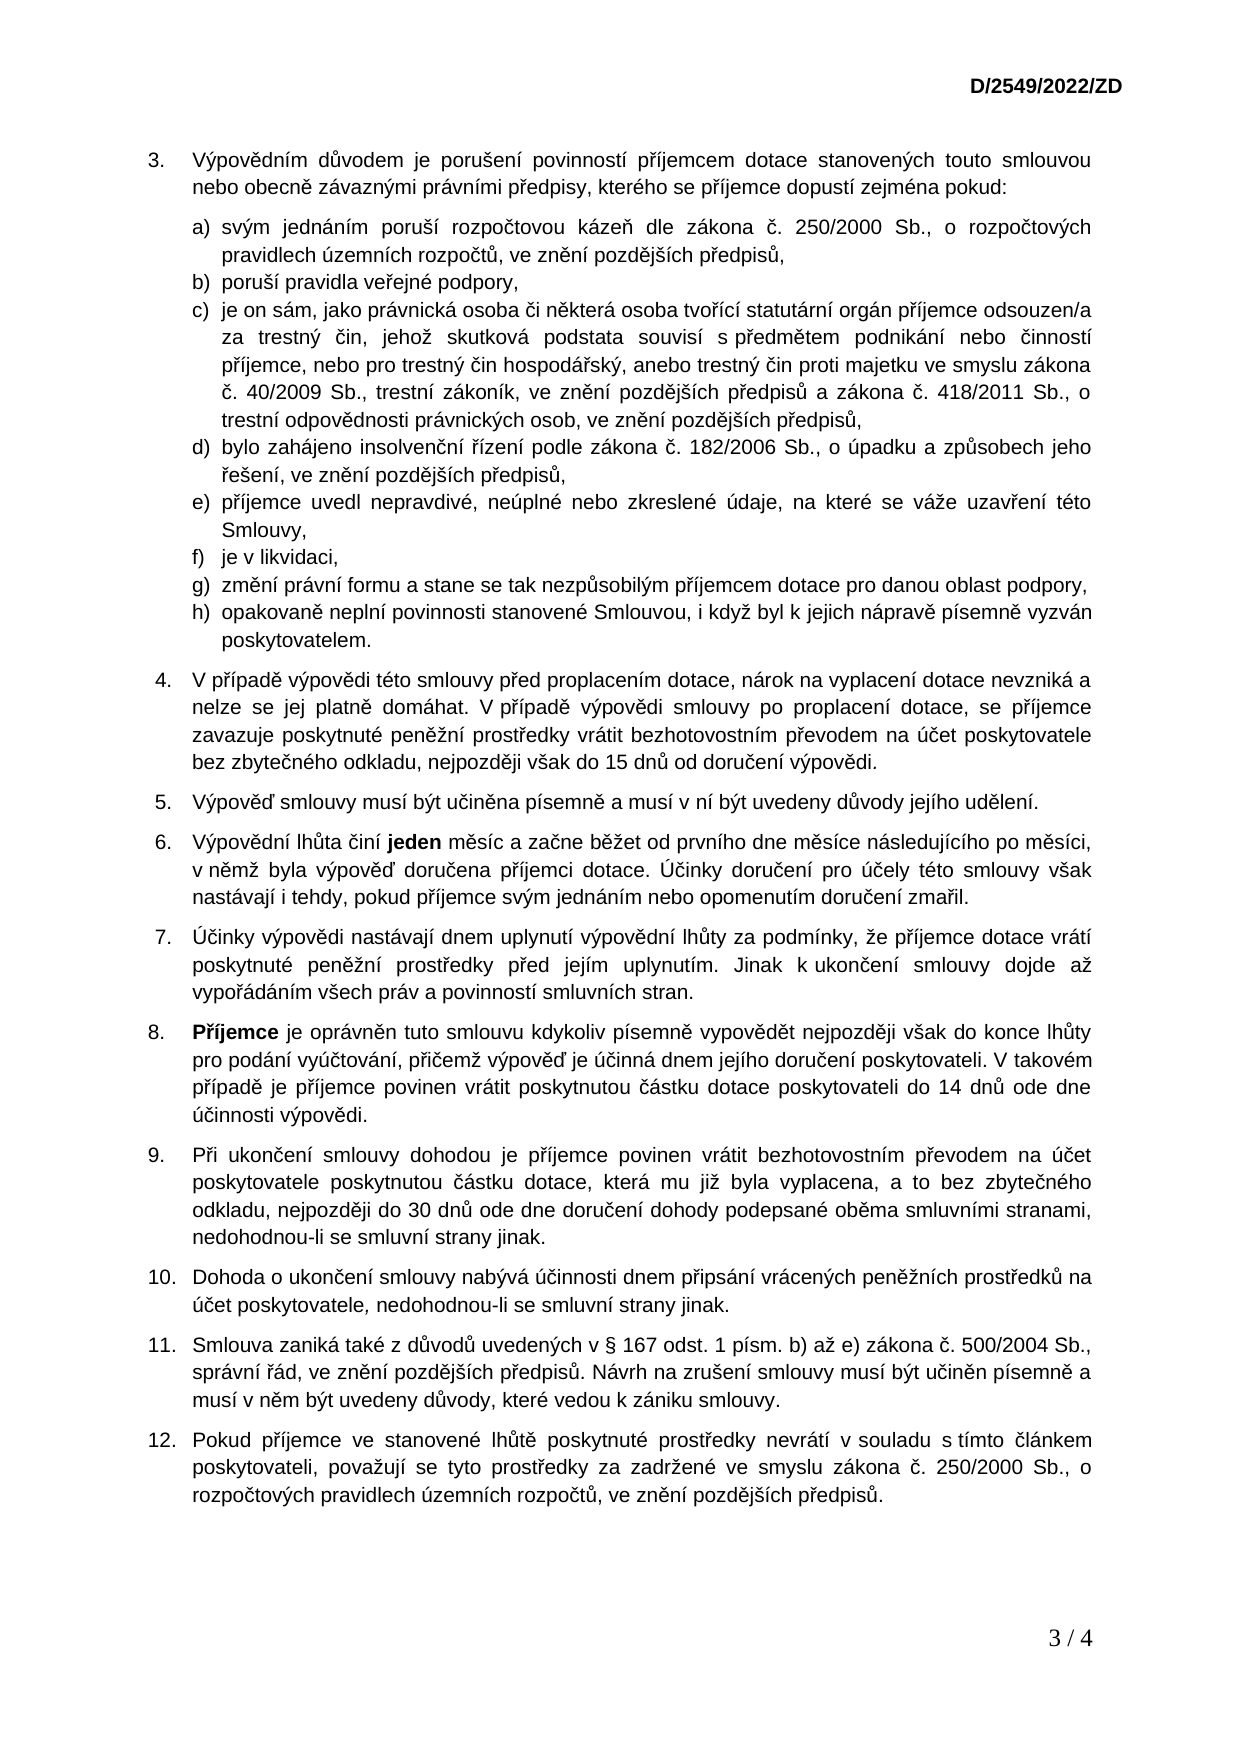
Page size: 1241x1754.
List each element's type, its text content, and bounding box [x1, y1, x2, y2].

list Příjemce je oprávněn tuto smlouvu kdykoliv písemně vypovědět nejpozději však do konce lhůty pro podání vyúčtování, přičemž výpověď je účinná dnem jejího doručení poskytovateli. V takovém případě je příjemce povinen vrátit poskytnutou částku dotace poskytovateli do 14 dnů ode dne účinnosti výpovědi. [148, 1020, 1093, 1127]
list Při ukončení smlouvy dohodou je příjemce povinen vrátit bezhotovostním převodem na účet poskytovatele poskytnutou částku dotace, která mu již byla vyplacena, a to bez zbytečného odkladu, nejpozději do 30 dnů ode dne doručení dohody podepsané oběma smluvními stranami, nedohodnou-li se smluvní strany jinak. [148, 1143, 1093, 1249]
list bylo zahájeno insolvenční řízení podle zákona č. 182/2006 Sb., o úpadku a způsobech jeho řešení, ve znění pozdějších předpisů, [192, 435, 1093, 487]
list V případě výpovědi této smlouvy před proplacením dotace, nárok na vyplacení dotace nevzniká a nelze se jej platně domáhat. V případě výpovědi smlouvy po proplacení dotace, se příjemce zavazuje poskytnuté peněžní prostředky vrátit bezhotovostním převodem na účet poskytovatele bez zbytečného odkladu, nejpozději však do 15 dnů od doručení výpovědi. [155, 668, 1093, 774]
list je v likvidaci, [192, 545, 1093, 569]
list změní právní formu a stane se tak nezpůsobilým příjemcem dotace pro danou oblast podpory, [192, 573, 1093, 597]
list Výpovědním důvodem je porušení povinností příjemcem dotace stanovených touto smlouvou nebo obecně závaznými právními předpisy, kterého se příjemce dopustí zejména pokud: [148, 148, 1093, 199]
list Účinky výpovědi nastávají dnem uplynutí výpovědní lhůty za podmínky, že příjemce dotace vrátí poskytnuté peněžní prostředky před jejím uplynutím. Jinak k ukončení smlouvy dojde až vypořádáním všech práv a povinností smluvních stran. [154, 925, 1093, 1004]
list Výpovědní lhůta činí jeden měsíc a začne běžet od prvního dne měsíce následujícího po měsíci, v němž byla výpověď doručena příjemci dotace. Účinky doručení pro účely této smlouvy však nastávají i tehdy, pokud příjemce svým jednáním nebo opomenutím doručení zmařil. [154, 830, 1093, 909]
list je on sám, jako právnická osoba či některá osoba tvořící statutární orgán příjemce odsouzen/a za trestný čin, jehož skutková podstata souvisí s předmětem podnikání nebo činností příjemce, nebo pro trestný čin hospodářský, anebo trestný čin proti majetku ve smyslu zákona č. 40/2009 Sb., trestní zákoník, ve znění pozdějších předpisů a zákona č. 418/2011 Sb., o trestní odpovědnosti právnických osob, ve znění pozdějších předpisů, [192, 298, 1093, 432]
list Pokud příjemce ve stanovené lhůtě poskytnuté prostředky nevrátí v souladu s tímto článkem poskytovateli, považují se tyto prostředky za zadržené ve smyslu zákona č. 250/2000 Sb., o rozpočtových pravidlech územních rozpočtů, ve znění pozdějších předpisů. [148, 1428, 1093, 1507]
list svým jednáním poruší rozpočtovou kázeň dle zákona č. 250/2000 Sb., o rozpočtových pravidlech územních rozpočtů, ve znění pozdějších předpisů, [192, 215, 1093, 267]
list Dohoda o ukončení smlouvy nabývá účinnosti dnem připsání vrácených peněžních prostředků na účet poskytovatele, nedohodnou-li se smluvní strany jinak. [148, 1265, 1093, 1317]
list opakovaně neplní povinnosti stanovené Smlouvou, i když byl k jejich nápravě písemně vyzván poskytovatelem. [192, 600, 1093, 652]
list poruší pravidla veřejné podpory, [192, 270, 1093, 294]
list Smlouva zaniká také z důvodů uvedených v § 167 odst. 1 písm. b) až e) zákona č. 500/2004 Sb., správní řád, ve znění pozdějších předpisů. Návrh na zrušení smlouvy musí být učiněn písemně a musí v něm být uvedeny důvody, které vedou k zániku smlouvy. [148, 1333, 1093, 1412]
list příjemce uvedl nepravdivé, neúplné nebo zkreslené údaje, na které se váže uzavření této Smlouvy, [192, 490, 1093, 542]
list Výpověď smlouvy musí být učiněna písemně a musí v ní být uvedeny důvody jejího udělení. [154, 790, 1093, 814]
